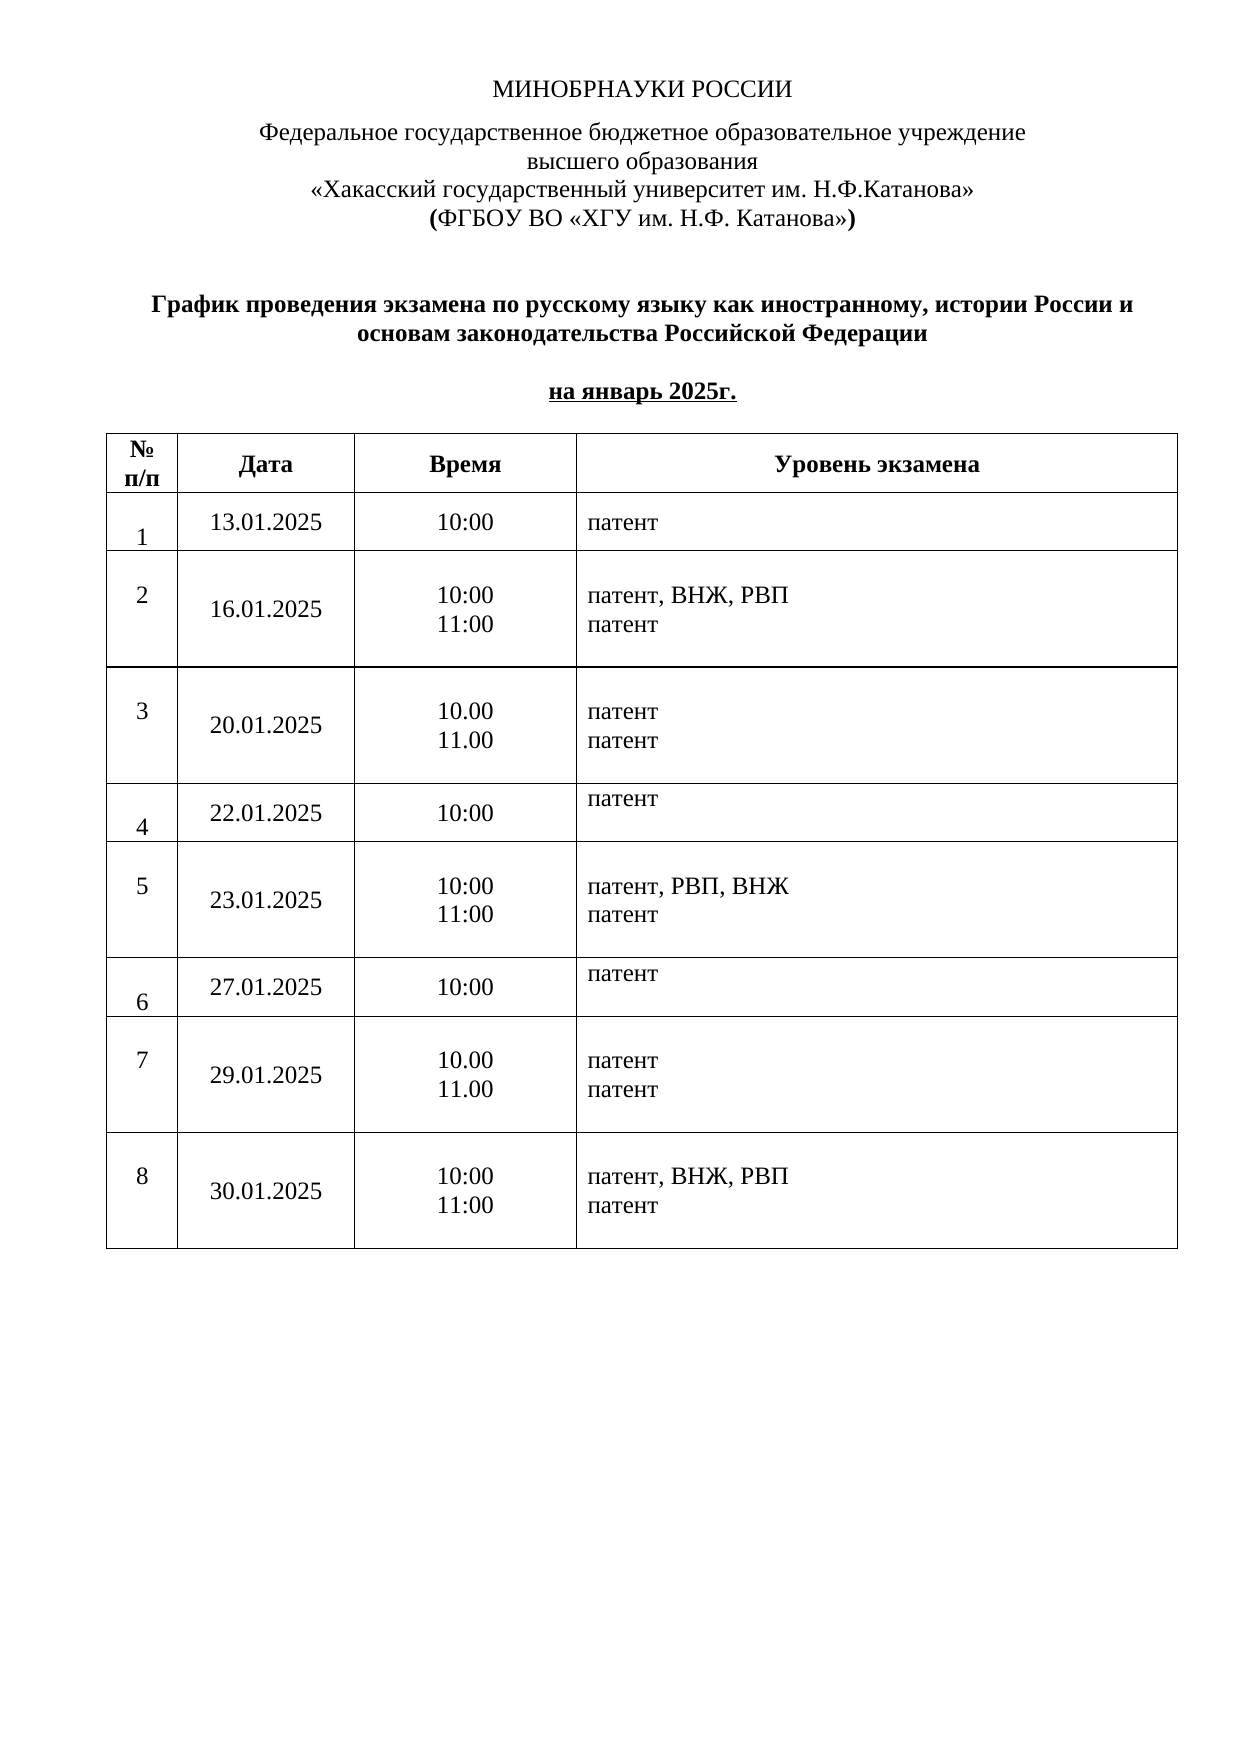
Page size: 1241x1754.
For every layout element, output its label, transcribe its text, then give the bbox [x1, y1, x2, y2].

table_cell 29.01.2025 [178, 1017, 354, 1132]
table_cell 6 [107, 958, 177, 1016]
table_cell патент [577, 784, 1177, 841]
table_cell 10:00 [355, 784, 576, 841]
table_cell 1 [107, 493, 177, 550]
text МИНОБРНАУКИ РОССИИ [118, 74, 1167, 103]
table_cell патент [577, 958, 1177, 1016]
table_cell патент, ВНЖ, РВП патент [577, 1133, 1177, 1248]
table_cell 10.00 11.00 [355, 1017, 576, 1132]
table_cell 2 [107, 551, 177, 666]
table_cell патент [577, 493, 1177, 550]
table_cell 7 [107, 1017, 177, 1132]
table_cell 10:00 11:00 [355, 551, 576, 666]
table_cell 20.01.2025 [178, 668, 354, 782]
text «Хакасский государственный университет им. Н.Ф.Катанова» [118, 174, 1167, 203]
text Федеральное государственное бюджетное образовательное учреждение [118, 117, 1167, 146]
table_cell патент патент [577, 1017, 1177, 1132]
table_header № п/п [107, 434, 177, 492]
table_cell патент, РВП, ВНЖ патент [577, 842, 1177, 957]
table_header Дата [178, 434, 354, 492]
text на январь 2025г. [118, 376, 1167, 404]
text высшего образования [118, 146, 1167, 174]
table_cell 27.01.2025 [178, 958, 354, 1016]
table_header Время [355, 434, 576, 492]
table_cell 10.00 11.00 [355, 668, 576, 782]
table_cell 10:00 11:00 [355, 842, 576, 957]
table_cell 4 [107, 784, 177, 841]
table_cell 23.01.2025 [178, 842, 354, 957]
table_cell 16.01.2025 [178, 551, 354, 666]
table_cell патент патент [577, 668, 1177, 782]
table_cell 30.01.2025 [178, 1133, 354, 1248]
table_header Уровень экзамена [577, 434, 1177, 492]
table_cell 10:00 [355, 958, 576, 1016]
table_cell 5 [107, 842, 177, 957]
table_cell 10:00 [355, 493, 576, 550]
table_cell патент, ВНЖ, РВП патент [577, 551, 1177, 666]
text (ФГБОУ ВО «ХГУ им. Н.Ф. Катанова») [118, 203, 1167, 232]
table_cell 13.01.2025 [178, 493, 354, 550]
table_cell 8 [107, 1133, 177, 1248]
table_cell 10:00 11:00 [355, 1133, 576, 1248]
text График проведения экзамена по русскому языку как иностранному, истории России и основам законодательства Российской Федерации [118, 289, 1167, 347]
table_cell 3 [107, 668, 177, 782]
table_cell 22.01.2025 [178, 784, 354, 841]
